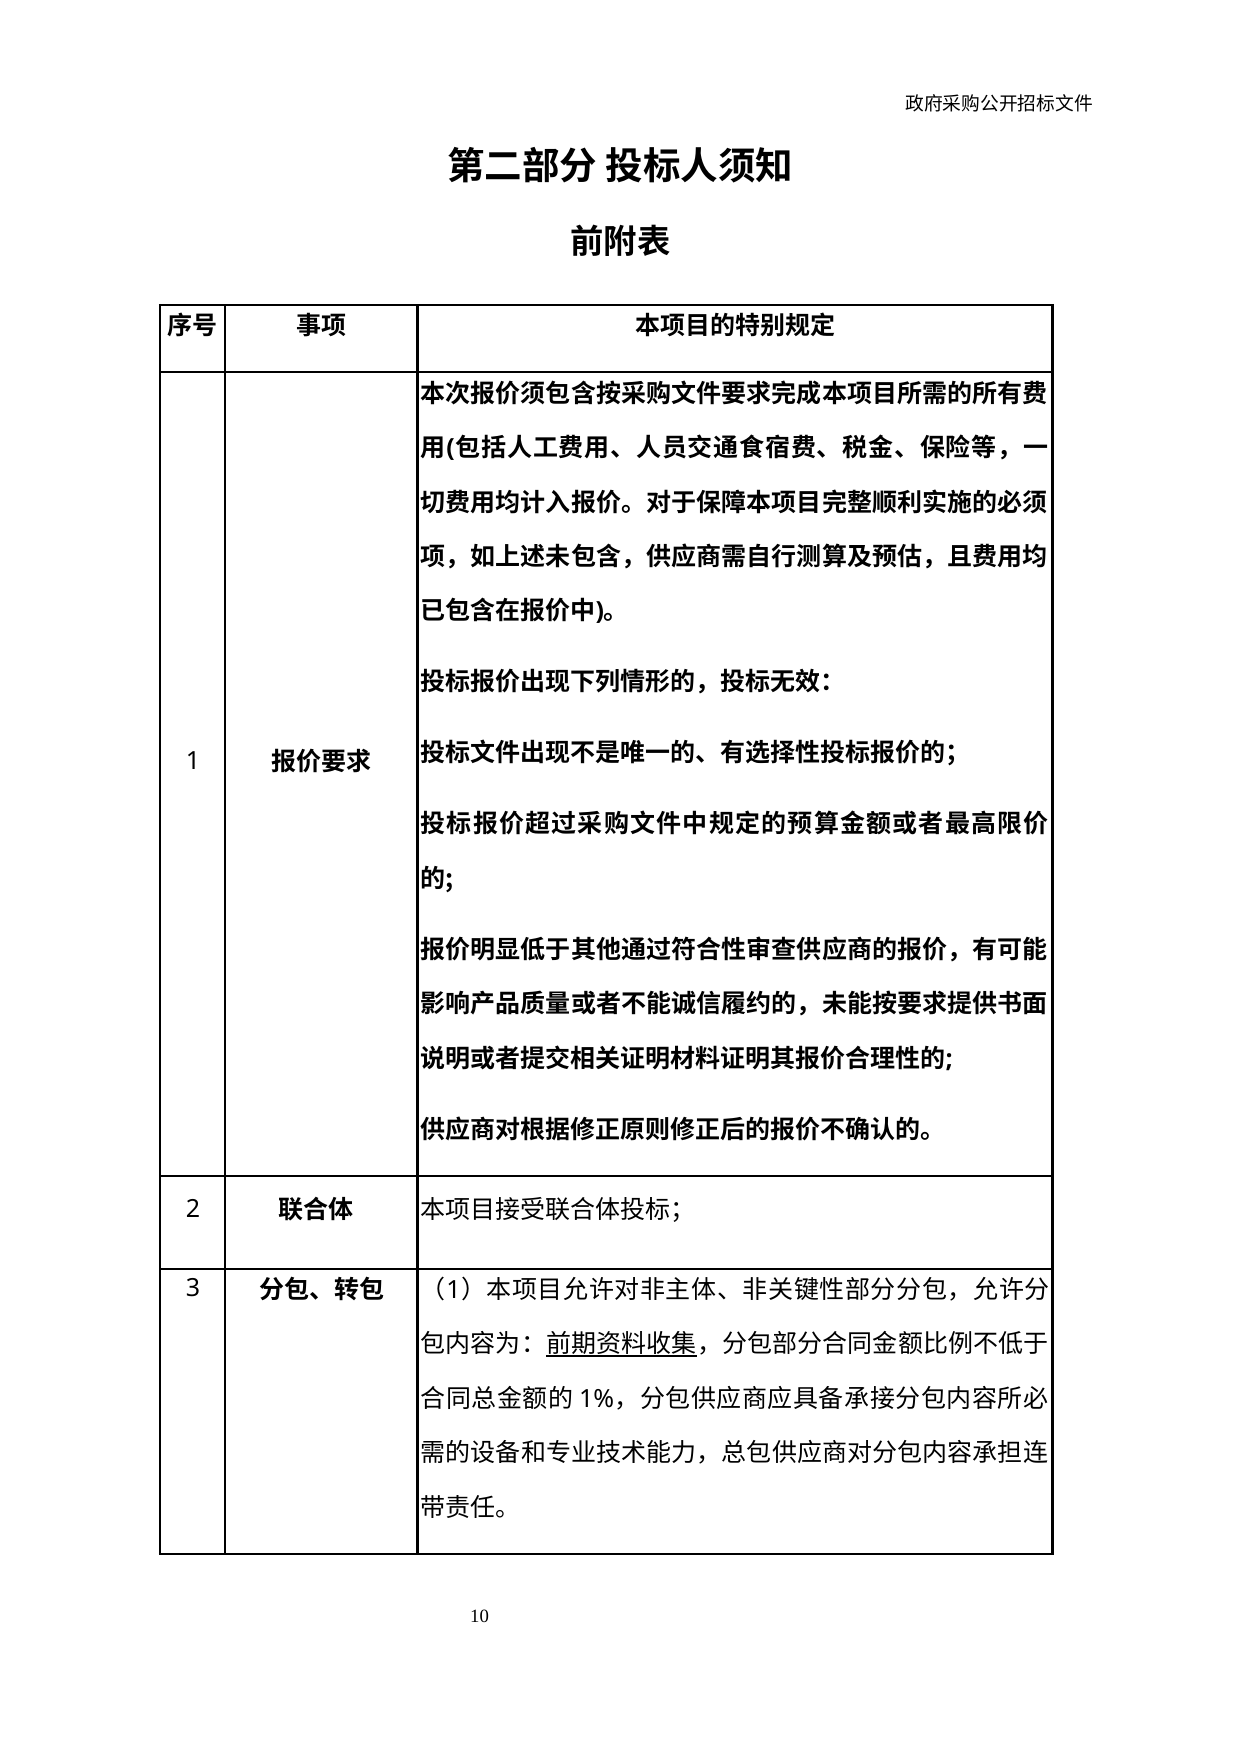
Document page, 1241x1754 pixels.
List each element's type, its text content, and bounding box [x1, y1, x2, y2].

table_cell 3 [161, 1270, 224, 1552]
table_cell 本项目接受联合体投标； [419, 1177, 1051, 1267]
table_cell 联合体 [226, 1177, 416, 1267]
text 第二部分 投标人须知 [148, 136, 1092, 190]
text 前附表 [148, 215, 1092, 263]
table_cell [419, 1270, 1051, 1552]
table_cell 1 [161, 373, 224, 1174]
table_cell 2 [161, 1177, 224, 1267]
table_cell 报价要求 [226, 373, 416, 1174]
table_header 本项目的特别规定 [419, 306, 1051, 371]
table_header 序号 [161, 306, 224, 371]
table_header 事项 [226, 306, 416, 371]
table_cell 本次报价须包含按采购文件要求完成本项目所需的所有费用(包括人工费用、人员交通食宿费、税金、保险等，一切费用均计入报价。对于保障本项目完整顺利实施的必须项，如上述未包含，供应商需自行测算及预估，且费用均已包含在报价中)。 投标报价出现下列情形的，投标无效： 投标文件出现不是唯一的、有选择性投标报价的； 投标报价超过采购文件中规定的预算金额或者最高限价的; 报价明显低于其他通过符合性审查供应商的报价，有可能影响产品质量或者不能诚信履约的，未能按要求提供书面说明或者提交相关证明材料证明其报价合理性的; 供应商对根据修正原则修正后的报价不确认的。 [419, 373, 1051, 1174]
table_cell 分包、转包 [226, 1270, 416, 1552]
